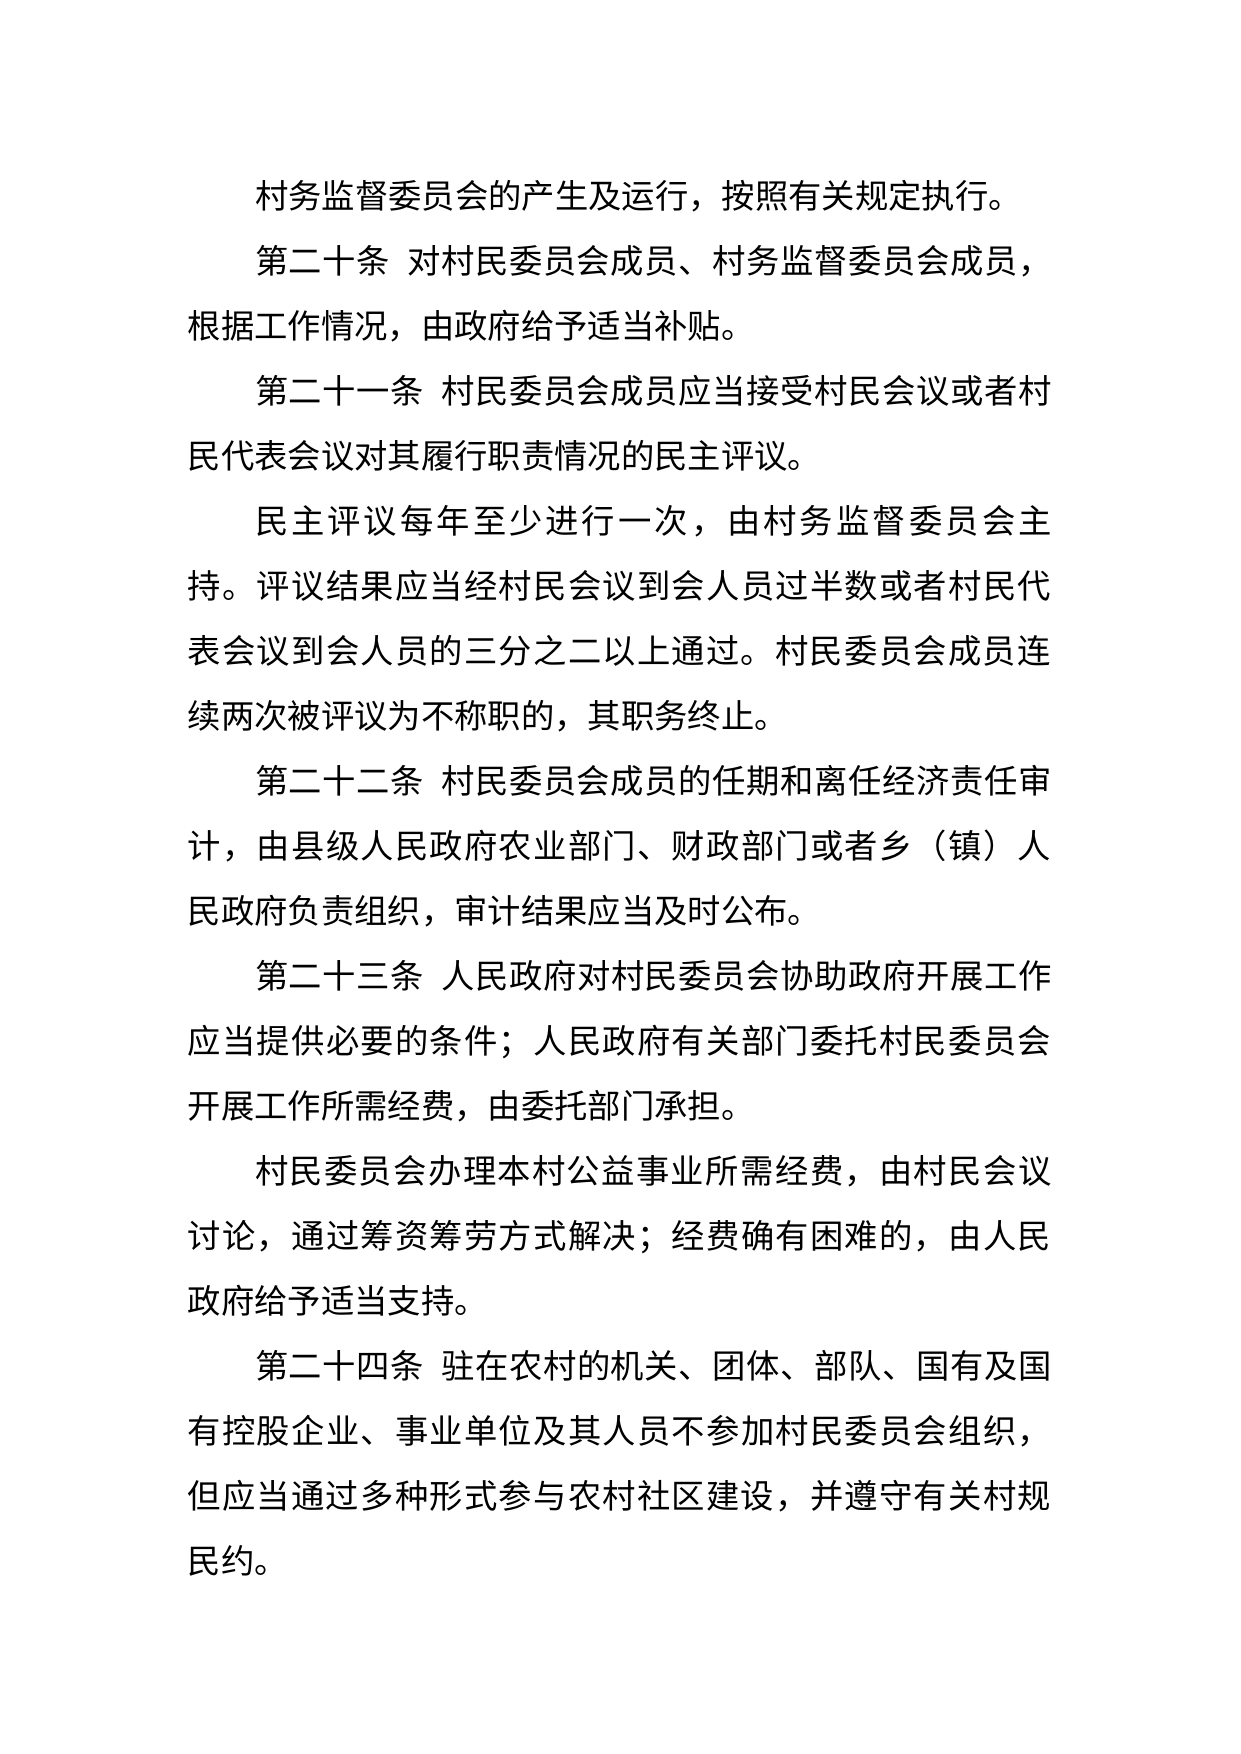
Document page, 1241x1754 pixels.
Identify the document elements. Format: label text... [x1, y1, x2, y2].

text 村民委员会办理本村公益事业所需经费，由村民会议讨论，通过筹资筹劳方式解决；经费确有困难的，由人民政府给予适当支持。 [187, 1137, 1053, 1332]
text 第二十一条 村民委员会成员应当接受村民会议或者村民代表会议对其履行职责情况的民主评议。 [187, 357, 1053, 487]
text 第二十三条 人民政府对村民委员会协助政府开展工作应当提供必要的条件；人民政府有关部门委托村民委员会开展工作所需经费，由委托部门承担。 [187, 942, 1053, 1137]
text 村务监督委员会的产生及运行，按照有关规定执行。 [187, 162, 1053, 227]
text 第二十二条 村民委员会成员的任期和离任经济责任审计，由县级人民政府农业部门、财政部门或者乡（镇）人民政府负责组织，审计结果应当及时公布。 [187, 747, 1053, 942]
text 第二十四条 驻在农村的机关、团体、部队、国有及国有控股企业、事业单位及其人员不参加村民委员会组织，但应当通过多种形式参与农村社区建设，并遵守有关村规民约。 [187, 1332, 1053, 1592]
text 民主评议每年至少进行一次，由村务监督委员会主持。评议结果应当经村民会议到会人员过半数或者村民代表会议到会人员的三分之二以上通过。村民委员会成员连续两次被评议为不称职的，其职务终止。 [187, 487, 1053, 747]
text 第二十条 对村民委员会成员、村务监督委员会成员，根据工作情况，由政府给予适当补贴。 [187, 227, 1053, 357]
